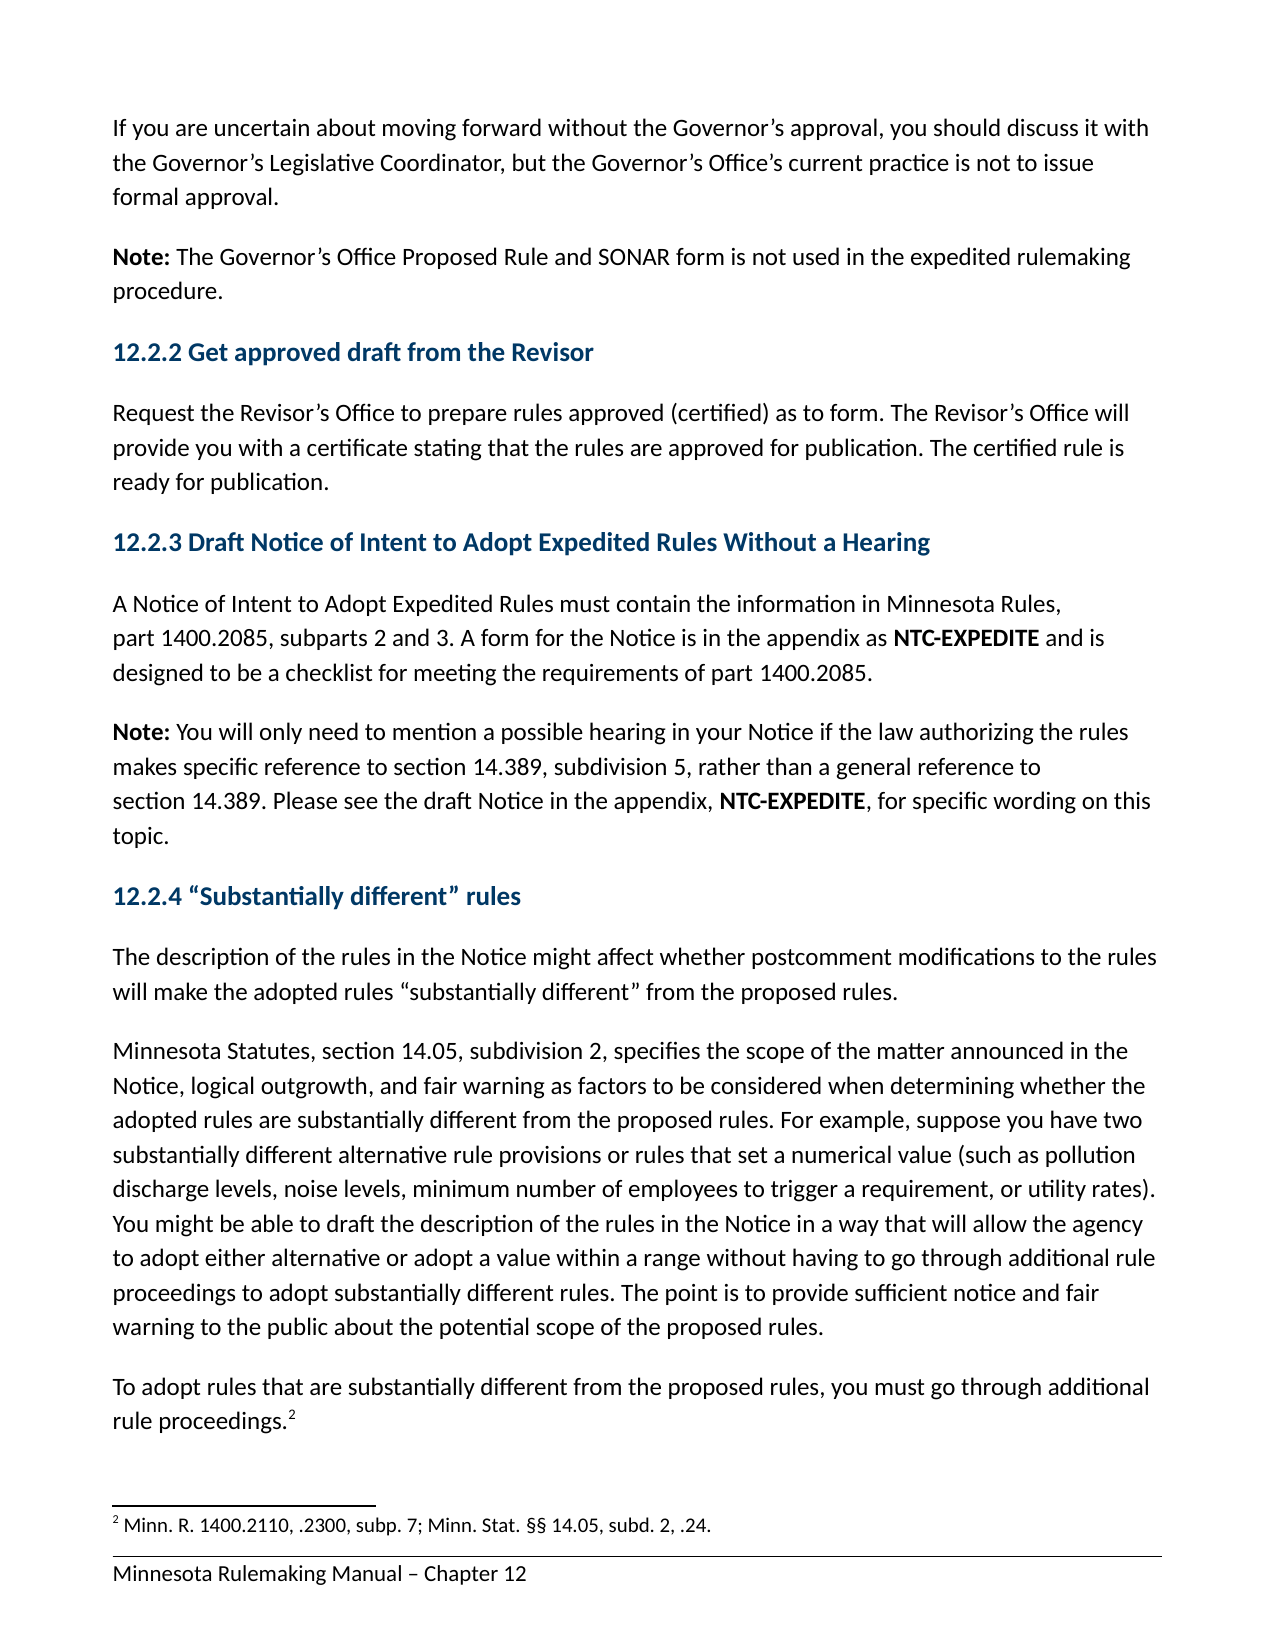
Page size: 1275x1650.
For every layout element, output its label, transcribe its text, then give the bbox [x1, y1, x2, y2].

text Request the Revisor’s Office to prepare rules approved (certified) as to form. The Revisor’s Office will provide you with a certificate stating that the rules are approved for publication. The certified rule is ready for publication. [112, 397, 1162, 497]
text Minnesota Statutes, section 14.05, subdivision 2, specifies the scope of the matter announced in the Notice, logical outgrowth, and fair warning as factors to be considered when determining whether the adopted rules are substantially different from the proposed rules. For example, suppose you have two substantially different alternative rule provisions or rules that set a numerical value (such as pollution discharge levels, noise levels, minimum number of employees to trigger a requirement, or utility rates). You might be able to draft the description of the rules in the Notice in a way that will allow the agency to adopt either alternative or adopt a value within a range without having to go through additional rule proceedings to adopt substantially different rules. The point is to provide sufficient notice and fair warning to the public about the potential scope of the proposed rules. [112, 1036, 1162, 1342]
text To adopt rules that are substantially different from the proposed rules, you must go through additional rule proceedings. [112, 1371, 1162, 1436]
subtitle 12.2.4 “Substantially different” rules [112, 879, 1162, 912]
text If you are uncertain about moving forward without the Governor’s approval, you should discuss it with the Governor’s Legislative Coordinator, but the Governor’s Office’s current practice is not to issue formal approval. [112, 112, 1162, 212]
subtitle 12.2.2 Get approved draft from the Revisor [112, 335, 1162, 368]
text Note: You will only need to mention a possible hearing in your Notice if the law authorizing the rules makes specific reference to section 14.389, subdivision 5, rather than a general reference to section 14.389. Please see the draft Notice in the appendix, NTC-EXPEDITE, for specific wording on this topic. [112, 716, 1162, 850]
text A Notice of Intent to Adopt Expedited Rules must contain the information in Minnesota Rules, part 1400.2085, subparts 2 and 3. A form for the Notice is in the appendix as NTC-EXPEDITE and is designed to be a checklist for meeting the requirements of part 1400.2085. [112, 588, 1162, 687]
text Note: The Governor’s Office Proposed Rule and SONAR form is not used in the expedited rulemaking procedure. [112, 241, 1162, 306]
subtitle 12.2.3 Draft Notice of Intent to Adopt Expedited Rules Without a Hearing [112, 526, 1162, 559]
text The description of the rules in the Notice might affect whether postcomment modifications to the rules will make the adopted rules “substantially different” from the proposed rules. [112, 942, 1162, 1007]
